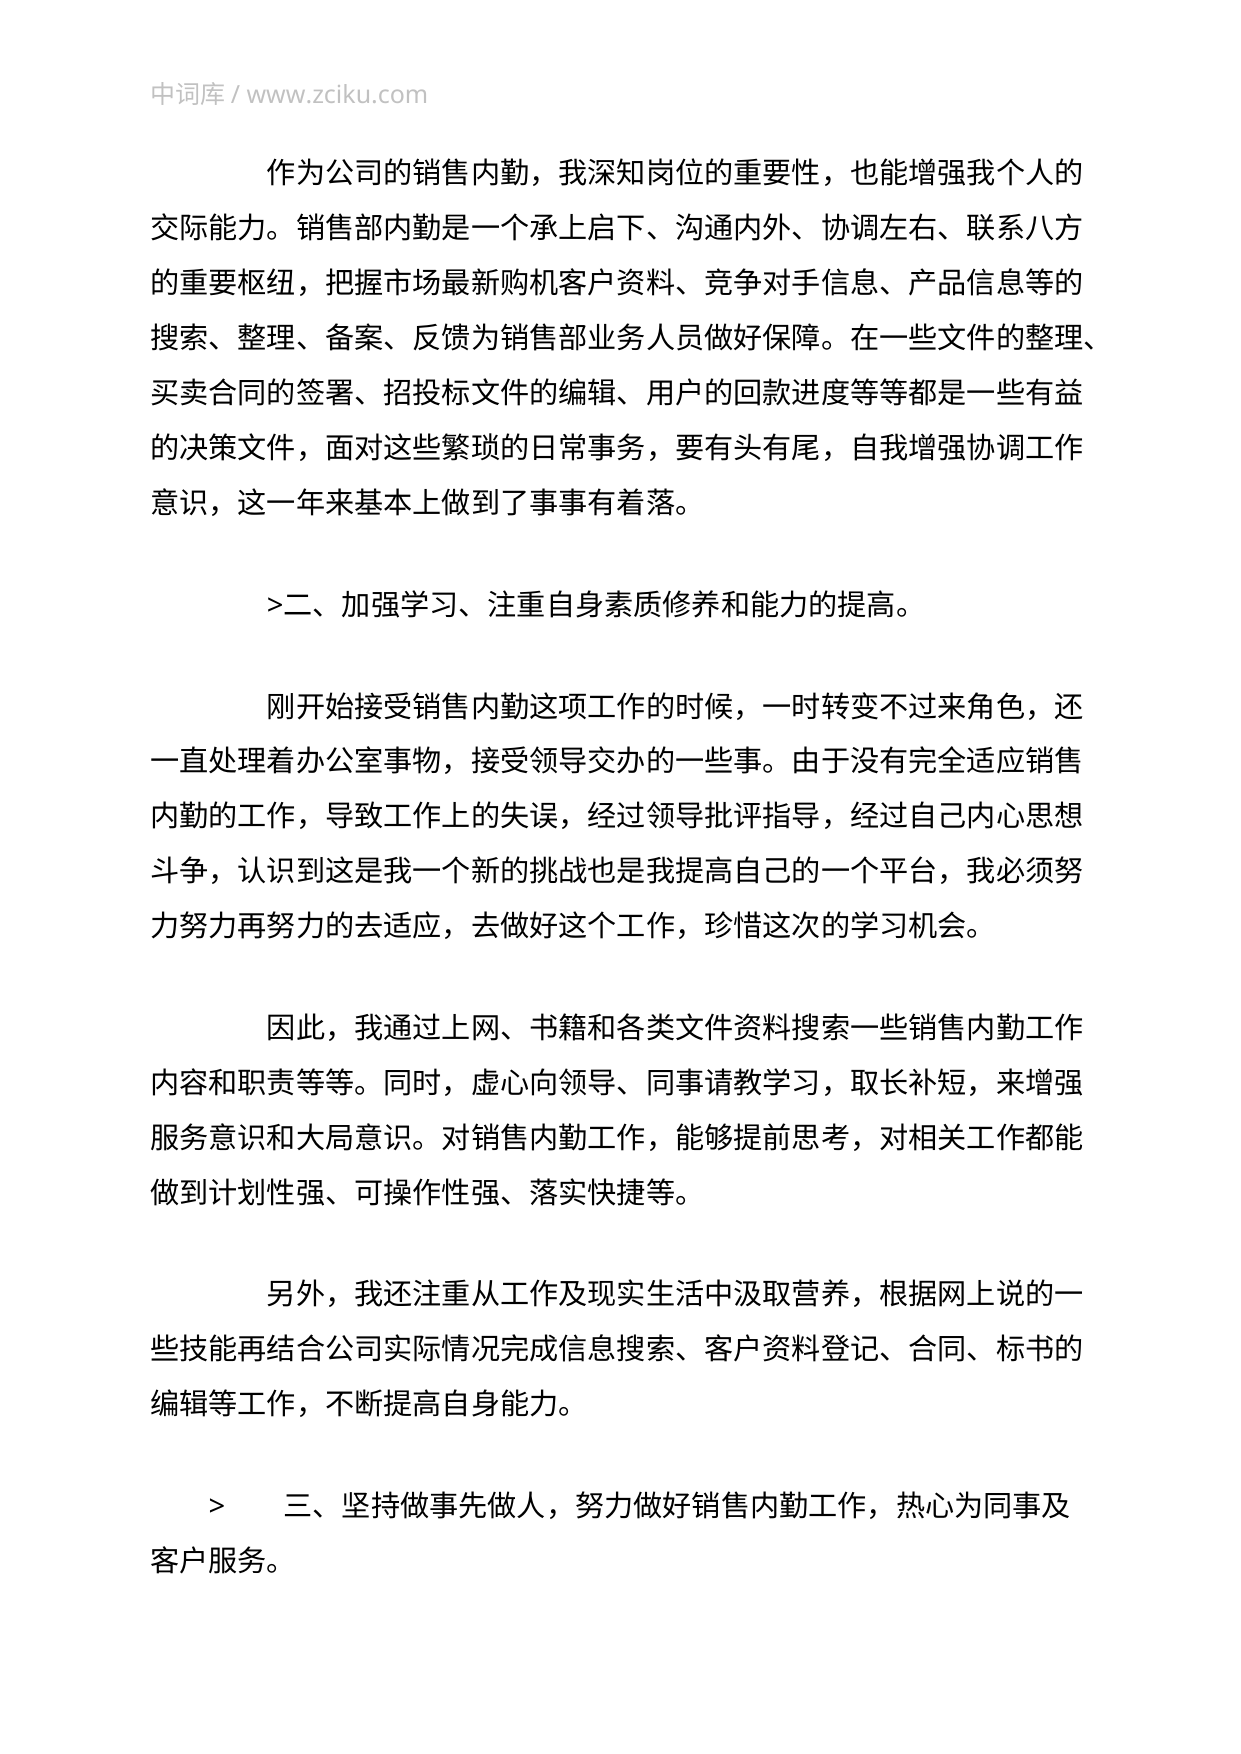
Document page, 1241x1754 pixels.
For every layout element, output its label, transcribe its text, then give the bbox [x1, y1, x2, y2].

text 因此，我通过上网、书籍和各类文件资料搜索一些销售内勤工作内容和职责等等。同时，虚心向领导、同事请教学习，取长补短，来增强服务意识和大局意识。对销售内勤工作，能够提前思考，对相关工作都能做到计划性强、可操作性强、落实快捷等。 [150, 1004, 1090, 1211]
text 另外，我还注重从工作及现实生活中汲取营养，根据网上说的一些技能再结合公司实际情况完成信息搜索、客户资料登记、合同、标书的编辑等工作，不断提高自身能力。 [150, 1271, 1090, 1423]
text >二、加强学习、注重自身素质修养和能力的提高。 [150, 581, 1090, 623]
text > 三、坚持做事先做人，努力做好销售内勤工作，热心为同事及客户服务。 [150, 1482, 1090, 1580]
text 作为公司的销售内勤，我深知岗位的重要性，也能增强我个人的交际能力。销售部内勤是一个承上启下、沟通内外、协调左右、联系八方的重要枢纽，把握市场最新购机客户资料、竞争对手信息、产品信息等的搜索、整理、备案、反馈为销售部业务人员做好保障。在一些文件的整理、买卖合同的签署、招投标文件的编辑、用户的回款进度等等都是一些有益的决策文件，面对这些繁琐的日常事务，要有头有尾，自我增强协调工作意识，这一年来基本上做到了事事有着落。 [150, 150, 1090, 522]
text 刚开始接受销售内勤这项工作的时候，一时转变不过来角色，还一直处理着办公室事物，接受领导交办的一些事。由于没有完全适应销售内勤的工作，导致工作上的失误，经过领导批评指导，经过自己内心思想斗争，认识到这是我一个新的挑战也是我提高自己的一个平台，我必须努力努力再努力的去适应，去做好这个工作，珍惜这次的学习机会。 [150, 683, 1090, 945]
